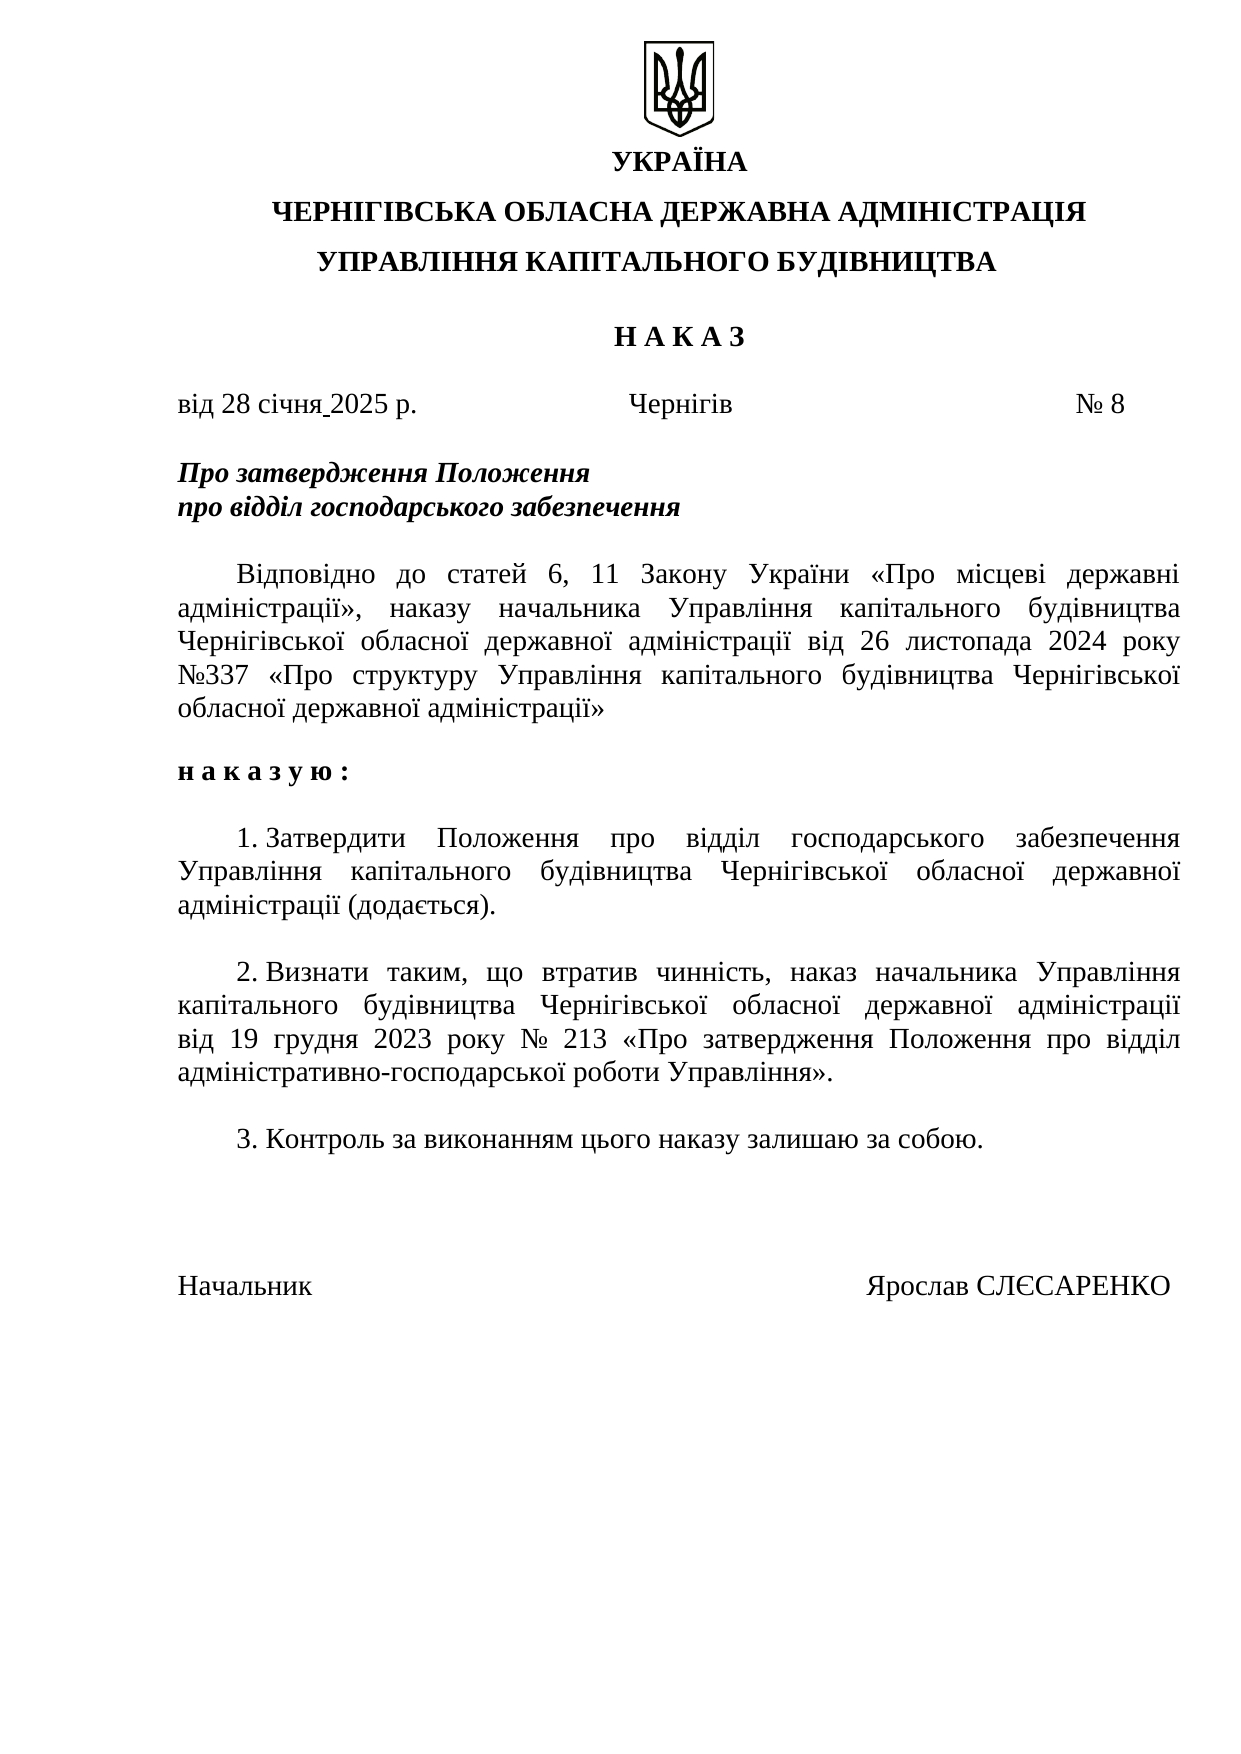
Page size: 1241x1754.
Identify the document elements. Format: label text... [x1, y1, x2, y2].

subtitle чернігівська обласна державна адміністрація [177, 194, 1181, 228]
text Н А К А З [177, 319, 1181, 352]
subtitle УКРАЇНА [177, 144, 1181, 177]
text 3. Контроль за виконанням цього наказу залишаю за собою. [177, 1122, 1181, 1155]
text н а к а з у ю : [177, 753, 1181, 786]
text 1. Затвердити Положення про відділ господарського забезпечення Управління капітального будівництва Чернігівської обласної державної адміністрації (додається). [177, 820, 1181, 920]
text 2. Визнати таким, що втратив чинність, наказ начальника Управління капітального будівництва Чернігівської обласної державної адміністрації від 19 грудня 2023 року № 213 «Про затвердження Положення про відділ адміністративно-господарської роботи Управління». [177, 954, 1181, 1088]
text Начальник Ярослав СЛЄСАРЕНКО [177, 1268, 1181, 1302]
text про відділ господарського забезпечення [177, 489, 1181, 523]
subtitle УПРАВЛІННЯ КАПІТАЛЬНОГО БУДІВНИЦТВА [102, 244, 1211, 278]
text Про затвердження Положення [177, 456, 1181, 489]
text Відповідно до статей 6, 11 Закону України «Про місцеві державні адміністрації», наказу начальника Управління капітального будівництва Чернігівської обласної державної адміністрації від 26 листопада 2024 року №337 «Про структуру Управління капітального будівництва Чернігівської обласної державної адміністрації» [177, 556, 1181, 724]
text від 28 січня 2025 р. Чернігів № 8 [177, 386, 1181, 419]
picture [644, 41, 715, 137]
